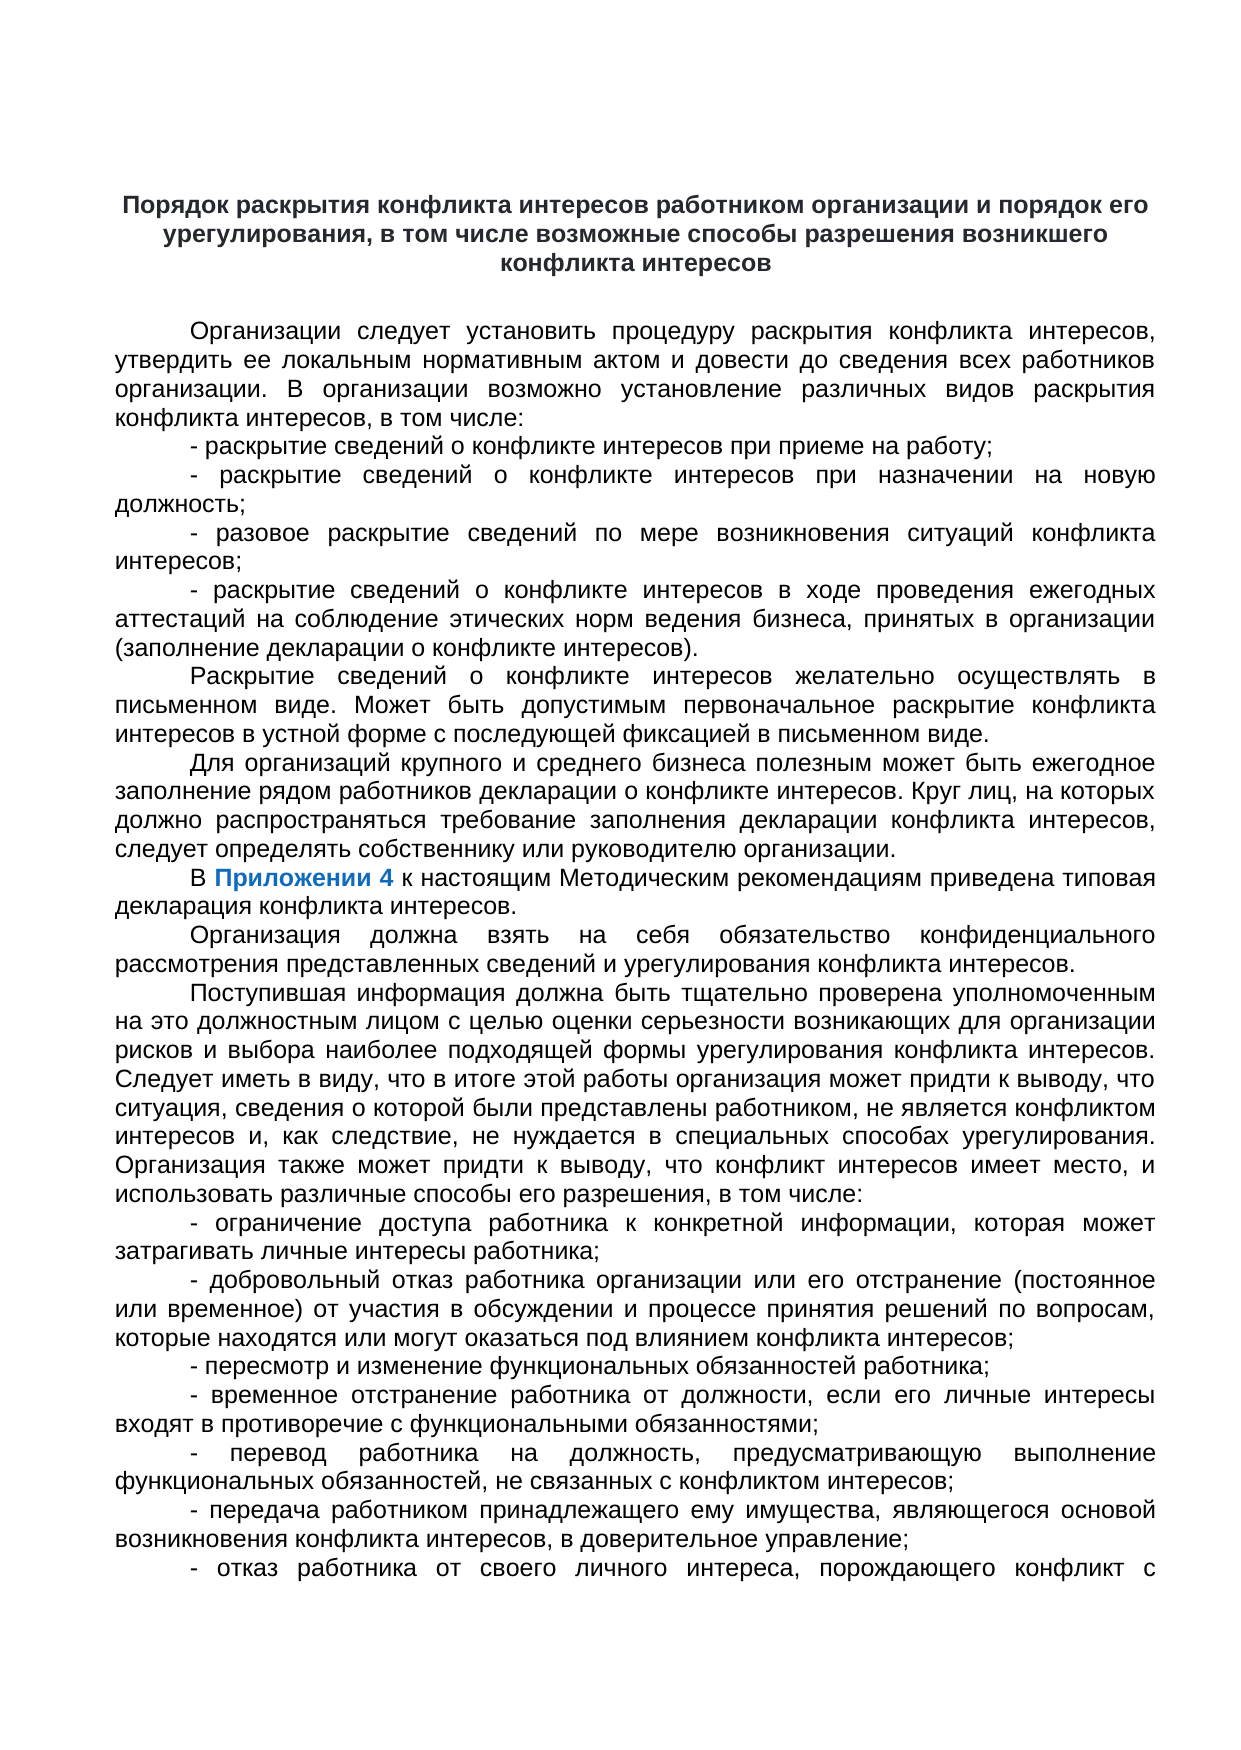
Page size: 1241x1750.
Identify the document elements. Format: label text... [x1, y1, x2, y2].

text - ограничение доступа работника к конкретной информации, которая может затрагивать личные интересы работника; [114, 1207, 1157, 1265]
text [114, 1552, 1157, 1581]
text Организации следует установить процедуру раскрытия конфликта интересов, утвердить ее локальным нормативным актом и довести до сведения всех работников организации. В организации возможно установление различных видов раскрытия конфликта интересов, в том числе: [114, 316, 1157, 431]
text - перевод работника на должность, предусматривающую выполнение функциональных обязанностей, не связанных с конфликтом интересов; [114, 1437, 1157, 1495]
text Поступившая информация должна быть тщательно проверена уполномоченным на это должностным лицом с целью оценки серьезности возникающих для организации рисков и выбора наиболее подходящей формы урегулирования конфликта интересов. Следует иметь в виду, что в итоге этой работы организация может придти к выводу, что ситуация, сведения о которой были представлены работником, не является конфликтом интересов и, как следствие, не нуждается в специальных способах урегулирования. Организация также может придти к выводу, что конфликт интересов имеет место, и использовать различные способы его разрешения, в том числе: [114, 977, 1157, 1207]
subtitle Порядок раскрытия конфликта интересов работником организации и порядок его урегулирования, в том числе возможные способы разрешения возникшего конфликта интересов [114, 190, 1157, 276]
text - добровольный отказ работника организации или его отстранение (постоянное или временное) от участия в обсуждении и процессе принятия решений по вопросам, которые находятся или могут оказаться под влиянием конфликта интересов; [114, 1265, 1157, 1351]
text - временное отстранение работника от должности, если его личные интересы входят в противоречие с функциональными обязанностями; [114, 1380, 1157, 1437]
text - раскрытие сведений о конфликте интересов при назначении на новую должность; [114, 460, 1157, 517]
text Раскрытие сведений о конфликте интересов желательно осуществлять в письменном виде. Может быть допустимым первоначальное раскрытие конфликта интересов в устной форме с последующей фиксацией в письменном виде. [114, 661, 1157, 747]
text - передача работником принадлежащего ему имущества, являющегося основой возникновения конфликта интересов, в доверительное управление; [114, 1495, 1157, 1552]
text - пересмотр и изменение функциональных обязанностей работника; [114, 1351, 1157, 1380]
text Организация должна взять на себя обязательство конфиденциального рассмотрения представленных сведений и урегулирования конфликта интересов. [114, 920, 1157, 977]
text - разовое раскрытие сведений по мере возникновения ситуаций конфликта интересов; [114, 517, 1157, 575]
text В Приложении 4 к настоящим Методическим рекомендациям приведена типовая декларация конфликта интересов. [114, 862, 1157, 920]
text Для организаций крупного и среднего бизнеса полезным может быть ежегодное заполнение рядом работников декларации о конфликте интересов. Круг лиц, на которых должно распространяться требование заполнения декларации конфликта интересов, следует определять собственнику или руководителю организации. [114, 747, 1157, 862]
text - раскрытие сведений о конфликте интересов в ходе проведения ежегодных аттестаций на соблюдение этических норм ведения бизнеса, принятых в организации (заполнение декларации о конфликте интересов). [114, 575, 1157, 661]
text - раскрытие сведений о конфликте интересов при приеме на работу; [114, 431, 1157, 460]
